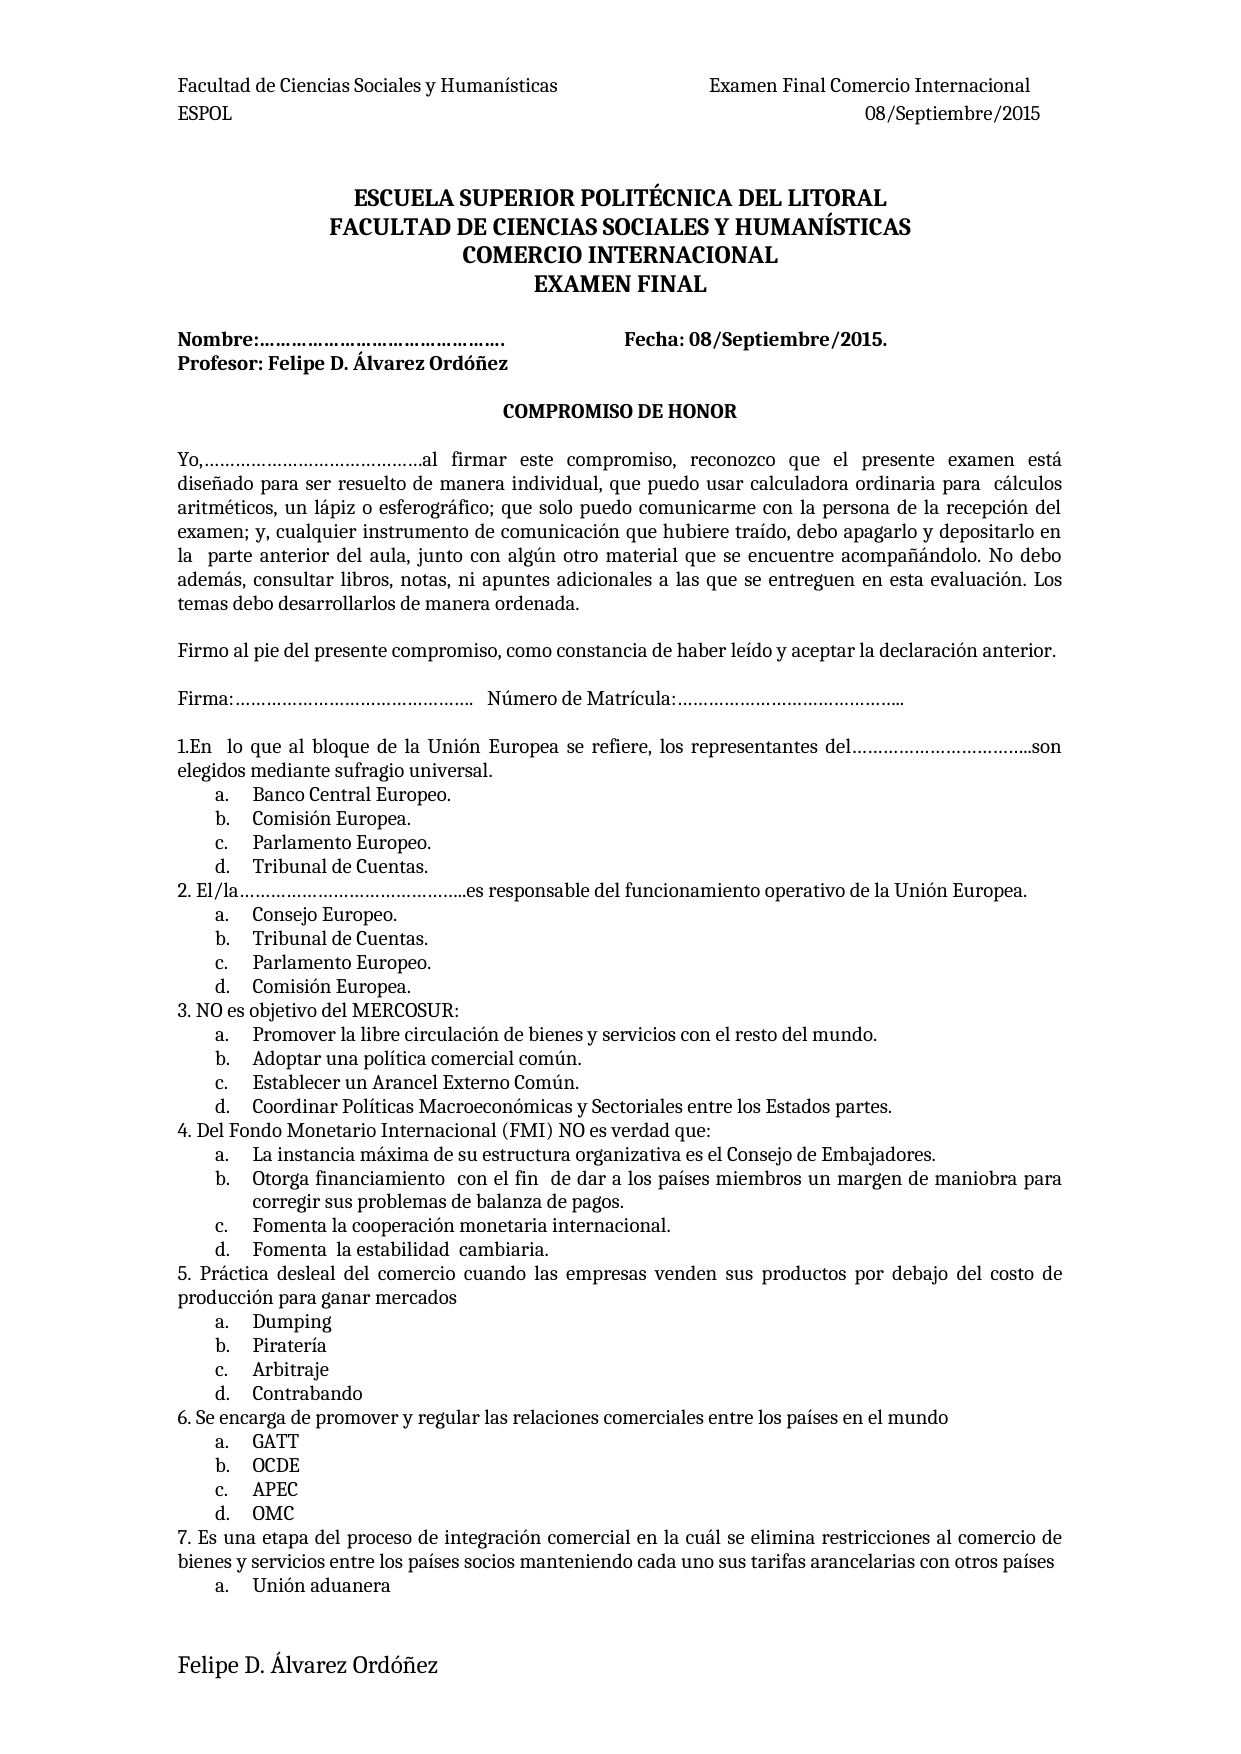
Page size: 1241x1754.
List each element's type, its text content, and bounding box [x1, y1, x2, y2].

list Banco Central Europeo. [215, 783, 1063, 807]
text EXAMEN FINAL [177, 270, 1063, 299]
text COMERCIO INTERNACIONAL [177, 241, 1063, 270]
list Comisión Europea. [215, 974, 1063, 998]
list Contrabando [215, 1382, 1063, 1406]
list Adoptar una política comercial común. [215, 1046, 1063, 1070]
list Dumping [215, 1310, 1063, 1334]
text Yo,……………………………………al firmar este compromiso, reconozco que el presente examen está diseñado para ser resuelto de manera individual, que puedo usar calculadora ordinaria para cálculos aritméticos, un lápiz o esferográfico; que solo puedo comunicarme con la persona de la recepción del examen; y, cualquier instrumento de comunicación que hubiere traído, debo apagarlo y depositarlo en la parte anterior del aula, junto con algún otro material que se encuentre acompañándolo. No debo además, consultar libros, notas, ni apuntes adicionales a las que se entreguen en esta evaluación. Los temas debo desarrollarlos de manera ordenada. [177, 447, 1063, 615]
text 2. El/la……………………………………..es responsable del funcionamiento operativo de la Unión Europea. [177, 879, 1063, 903]
list OCDE [215, 1454, 1063, 1478]
list Unión aduanera [215, 1573, 1063, 1597]
list Promover la libre circulación de bienes y servicios con el resto del mundo. [215, 1022, 1063, 1046]
text COMPROMISO DE HONOR [177, 399, 1063, 423]
list Parlamento Europeo. [215, 831, 1063, 855]
list Piratería [215, 1334, 1063, 1358]
list Fomenta la estabilidad cambiaria. [215, 1238, 1063, 1262]
list La instancia máxima de su estructura organizativa es el Consejo de Embajadores. [215, 1142, 1063, 1166]
list Otorga financiamiento con el fin de dar a los países miembros un margen de maniobra para corregir sus problemas de balanza de pagos. [215, 1166, 1063, 1214]
list APEC [215, 1478, 1063, 1502]
list Tribunal de Cuentas. [215, 855, 1063, 879]
text 5. Práctica desleal del comercio cuando las empresas venden sus productos por debajo del costo de producción para ganar mercados [177, 1262, 1063, 1310]
list Parlamento Europeo. [215, 951, 1063, 974]
list Tribunal de Cuentas. [215, 927, 1063, 951]
list Establecer un Arancel Externo Común. [215, 1070, 1063, 1094]
text FACULTAD DE CIENCIAS SOCIALES Y HUMANÍSTICAS [177, 213, 1063, 241]
list GATT [215, 1430, 1063, 1454]
text Nombre:………………………………………. Fecha: 08/Septiembre/2015. [177, 328, 1063, 352]
list Fomenta la cooperación monetaria internacional. [215, 1214, 1063, 1238]
text Firmo al pie del presente compromiso, como constancia de haber leído y aceptar la declaración anterior. [177, 639, 1063, 663]
text 1.En lo que al bloque de la Unión Europea se refiere, los representantes del……………………………..son elegidos mediante sufragio universal. [177, 735, 1063, 783]
list Arbitraje [215, 1358, 1063, 1382]
list Coordinar Políticas Macroeconómicas y Sectoriales entre los Estados partes. [215, 1094, 1063, 1118]
list Consejo Europeo. [215, 903, 1063, 927]
list OMC [215, 1502, 1063, 1526]
text 3. NO es objetivo del MERCOSUR: [177, 998, 1063, 1022]
text 6. Se encarga de promover y regular las relaciones comerciales entre los países en el mundo [177, 1406, 1063, 1430]
text ESCUELA SUPERIOR POLITÉCNICA DEL LITORAL [177, 184, 1063, 213]
text Firma:………………………………………. Número de Matrícula:…………………………………….. [177, 687, 1063, 711]
text 7. Es una etapa del proceso de integración comercial en la cuál se elimina restricciones al comercio de bienes y servicios entre los países socios manteniendo cada uno sus tarifas arancelarias con otros países [177, 1526, 1063, 1573]
text Profesor: Felipe D. Álvarez Ordóñez [177, 352, 1063, 376]
list Comisión Europea. [215, 807, 1063, 831]
text 4. Del Fondo Monetario Internacional (FMI) NO es verdad que: [177, 1118, 1063, 1142]
